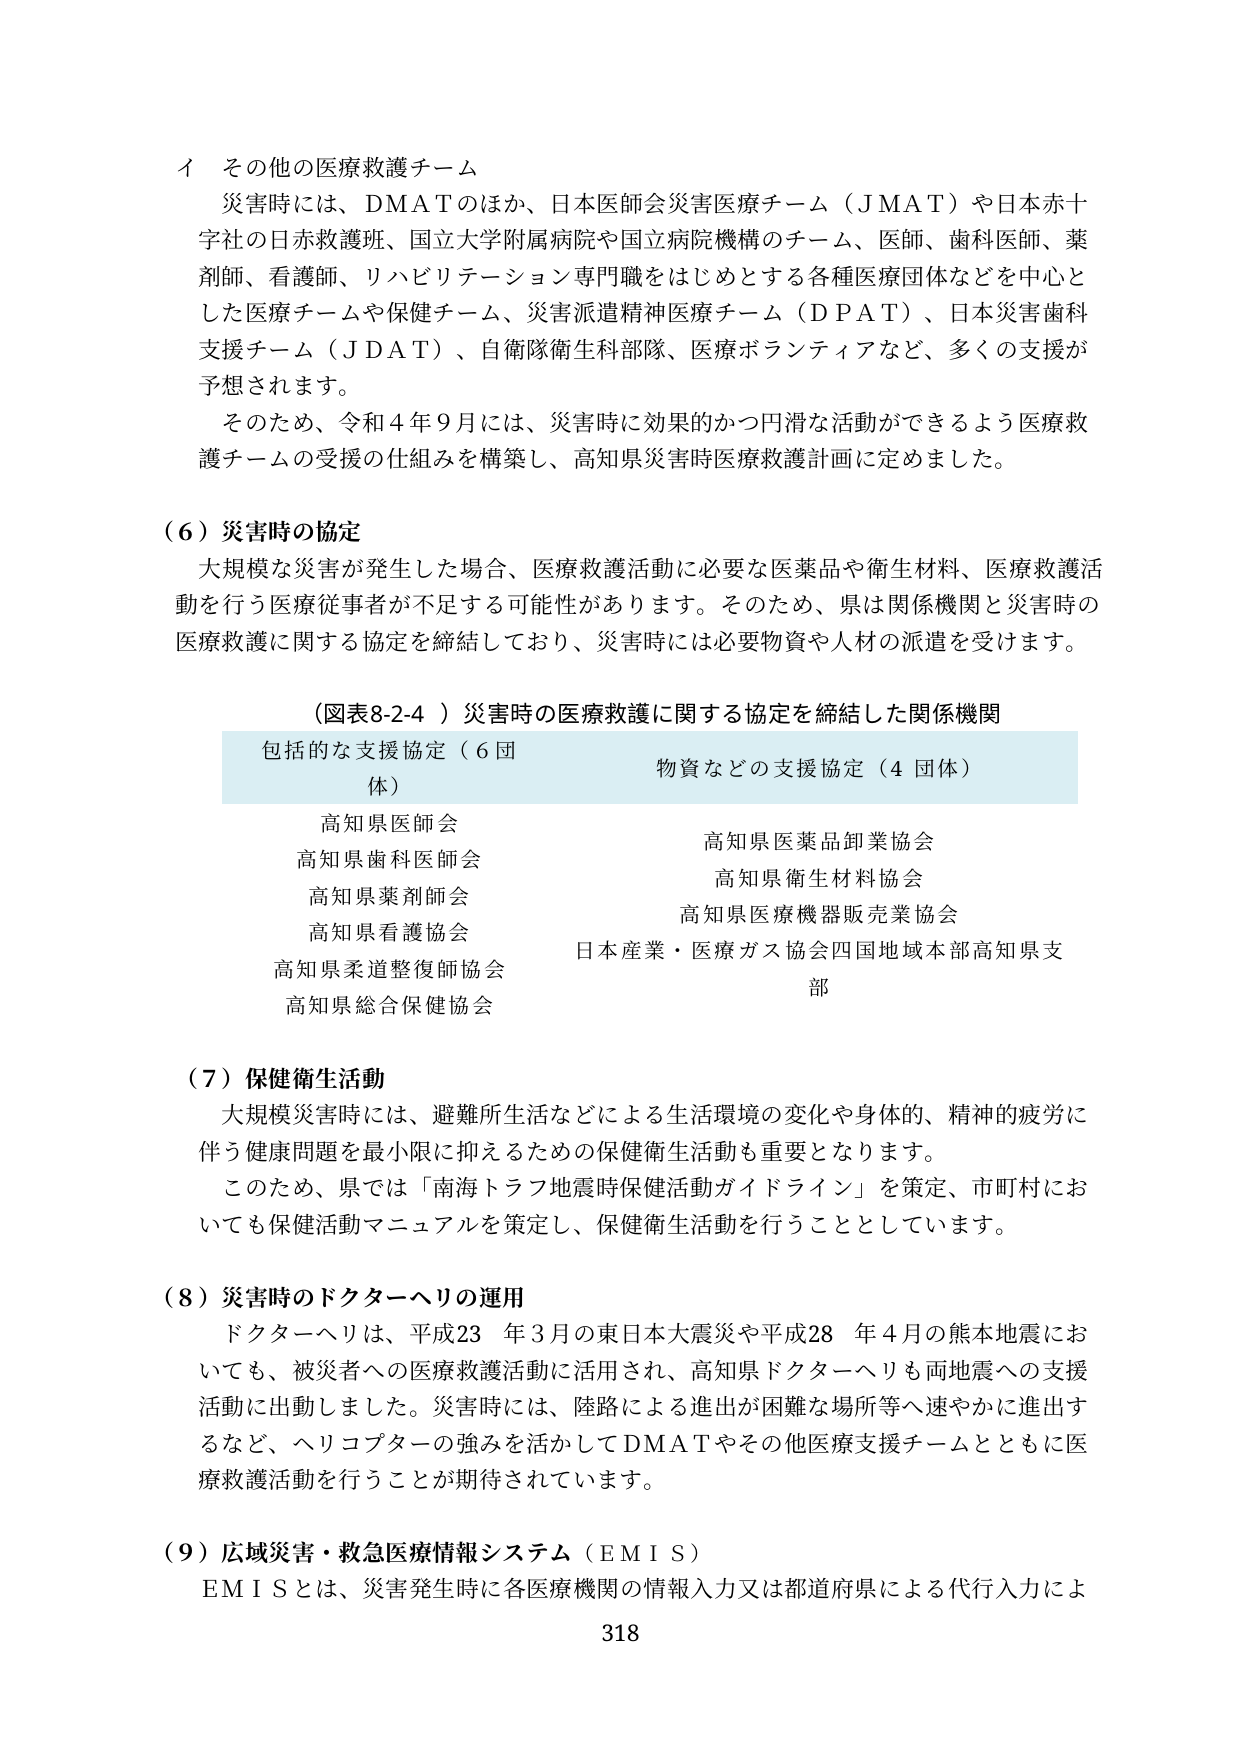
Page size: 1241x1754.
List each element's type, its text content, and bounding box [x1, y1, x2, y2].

text このため、県では「南海トラフ地震時保健活動ガイドライン」を策定、市町村においても保健活動マニュアルを策定し、保健衛生活動を行うこととしています。 [175, 1169, 1089, 1242]
text 大規模な災害が発生した場合、医療救護活動に必要な医薬品や衛生材料、医療救護活動を行う医療従事者が不足する可能性があります。そのため、県は関係機関と災害時の医療救護に関する協定を締結しており、災害時には必要物資や人材の派遣を受けます。 [174, 549, 1104, 658]
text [174, 1570, 1089, 1606]
text そのため、令和４年９月には、災害時に効果的かつ円滑な活動ができるよう医療救護チームの受援の仕組みを構築し、高知県災害時医療救護計画に定めました。 [197, 403, 1089, 476]
table_header 物資などの支援協定（4団体） [546, 731, 1078, 804]
text 大規模災害時には、避難所生活などによる生活環境の変化や身体的、精神的疲労に伴う健康問題を最小限に抑えるための保健衛生活動も重要となります。 [175, 1096, 1089, 1169]
table_cell 高知県医薬品卸業協会 高知県衛生材料協会 高知県医療機器販売業協会 日本産業・医療ガス協会四国地域本部高知県支部 [546, 804, 1078, 1023]
text （８）災害時のドクターヘリの運用 [151, 1278, 1089, 1314]
text イ その他の医療救護チーム [151, 148, 1089, 184]
text （図表8-2-4）災害時の医療救護に関する協定を締結した関係機関 [174, 695, 1104, 731]
text （９）広域災害・救急医療情報システム（ＥＭＩＳ） [151, 1533, 1089, 1570]
table_header 包括的な支援協定（６団体） [222, 731, 546, 804]
text （７）保健衛生活動 [152, 1059, 1089, 1096]
text ドクターヘリは、平成23年３月の東日本大震災や平成28年４月の熊本地震においても、被災者への医療救護活動に活用され、高知県ドクターヘリも両地震への支援活動に出動しました。災害時には、陸路による進出が困難な場所等へ速やかに進出するなど、ヘリコプターの強みを活かしてＤＭＡＴやその他医療支援チームとともに医療救護活動を行うことが期待されています。 [175, 1314, 1089, 1497]
table_cell 高知県医師会 高知県歯科医師会 高知県薬剤師会 高知県看護協会 高知県柔道整復師協会 高知県総合保健協会 [222, 804, 546, 1023]
text 災害時には、ＤＭＡＴのほか、日本医師会災害医療チーム（ＪＭＡＴ）や日本赤十字社の日赤救護班、国立大学附属病院や国立病院機構のチーム、医師、歯科医師、薬剤師、看護師、リハビリテーション専門職をはじめとする各種医療団体などを中心とした医療チームや保健チーム、災害派遣精神医療チーム（ＤＰＡＴ）、日本災害歯科支援チーム（ＪＤＡＴ）、自衛隊衛生科部隊、医療ボランティアなど、多くの支援が予想されます。 [197, 184, 1089, 403]
text （６）災害時の協定 [151, 512, 1104, 549]
